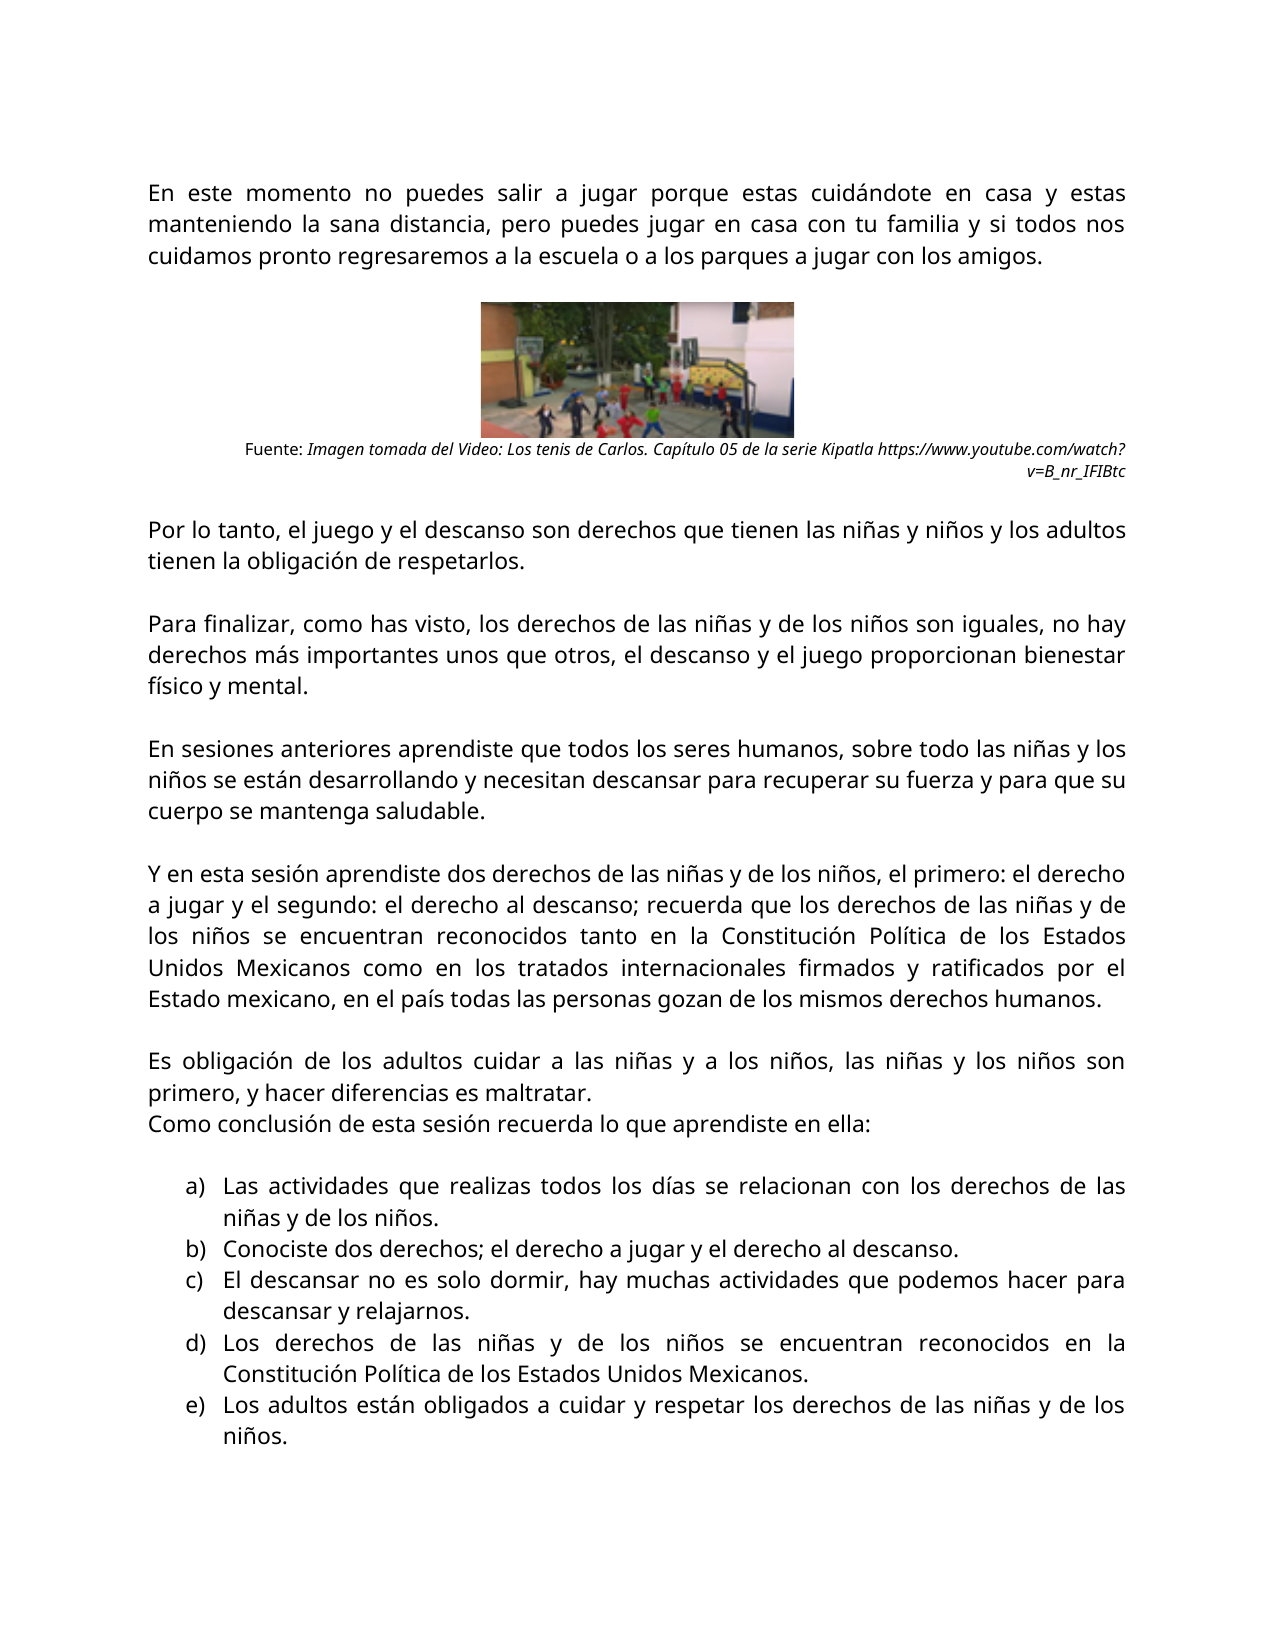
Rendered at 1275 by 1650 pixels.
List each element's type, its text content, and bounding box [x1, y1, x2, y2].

text Como conclusión de esta sesión recuerda lo que aprendiste en ella: [148, 1108, 1127, 1139]
picture [480, 302, 795, 438]
list El descansar no es solo dormir, hay muchas actividades que podemos hacer para descansar y relajarnos. [185, 1264, 1127, 1327]
text Para finalizar, como has visto, los derechos de las niñas y de los niños son iguales, no hay derechos más importantes unos que otros, el descanso y el juego proporcionan bienestar físico y mental. [148, 608, 1127, 702]
text En este momento no puedes salir a jugar porque estas cuidándote en casa y estas manteniendo la sana distancia, pero puedes jugar en casa con tu familia y si todos nos cuidamos pronto regresaremos a la escuela o a los parques a jugar con los amigos. [148, 177, 1127, 271]
text Es obligación de los adultos cuidar a las niñas y a los niños, las niñas y los niños son primero, y hacer diferencias es maltratar. [148, 1045, 1127, 1108]
text En sesiones anteriores aprendiste que todos los seres humanos, sobre todo las niñas y los niños se están desarrollando y necesitan descansar para recuperar su fuerza y para que su cuerpo se mantenga saludable. [148, 733, 1127, 827]
text Fuente: Imagen tomada del Video: Los tenis de Carlos. Capítulo 05 de la serie Kipatla https://www.youtube.com/watch?v=B_nr_IFIBtc [148, 437, 1127, 483]
list Los adultos están obligados a cuidar y respetar los derechos de las niñas y de los niños. [185, 1389, 1127, 1452]
list Conociste dos derechos; el derecho a jugar y el derecho al descanso. [185, 1233, 1127, 1264]
text Y en esta sesión aprendiste dos derechos de las niñas y de los niños, el primero: el derecho a jugar y el segundo: el derecho al descanso; recuerda que los derechos de las niñas y de los niños se encuentran reconocidos tanto en la Constitución Política de los Estados Unidos Mexicanos como en los tratados internacionales firmados y ratificados por el Estado mexicano, en el país todas las personas gozan de los mismos derechos humanos. [148, 858, 1127, 1014]
text Por lo tanto, el juego y el descanso son derechos que tienen las niñas y niños y los adultos tienen la obligación de respetarlos. [148, 514, 1127, 577]
list Las actividades que realizas todos los días se relacionan con los derechos de las niñas y de los niños. [185, 1170, 1127, 1233]
list Los derechos de las niñas y de los niños se encuentran reconocidos en la Constitución Política de los Estados Unidos Mexicanos. [185, 1327, 1127, 1389]
